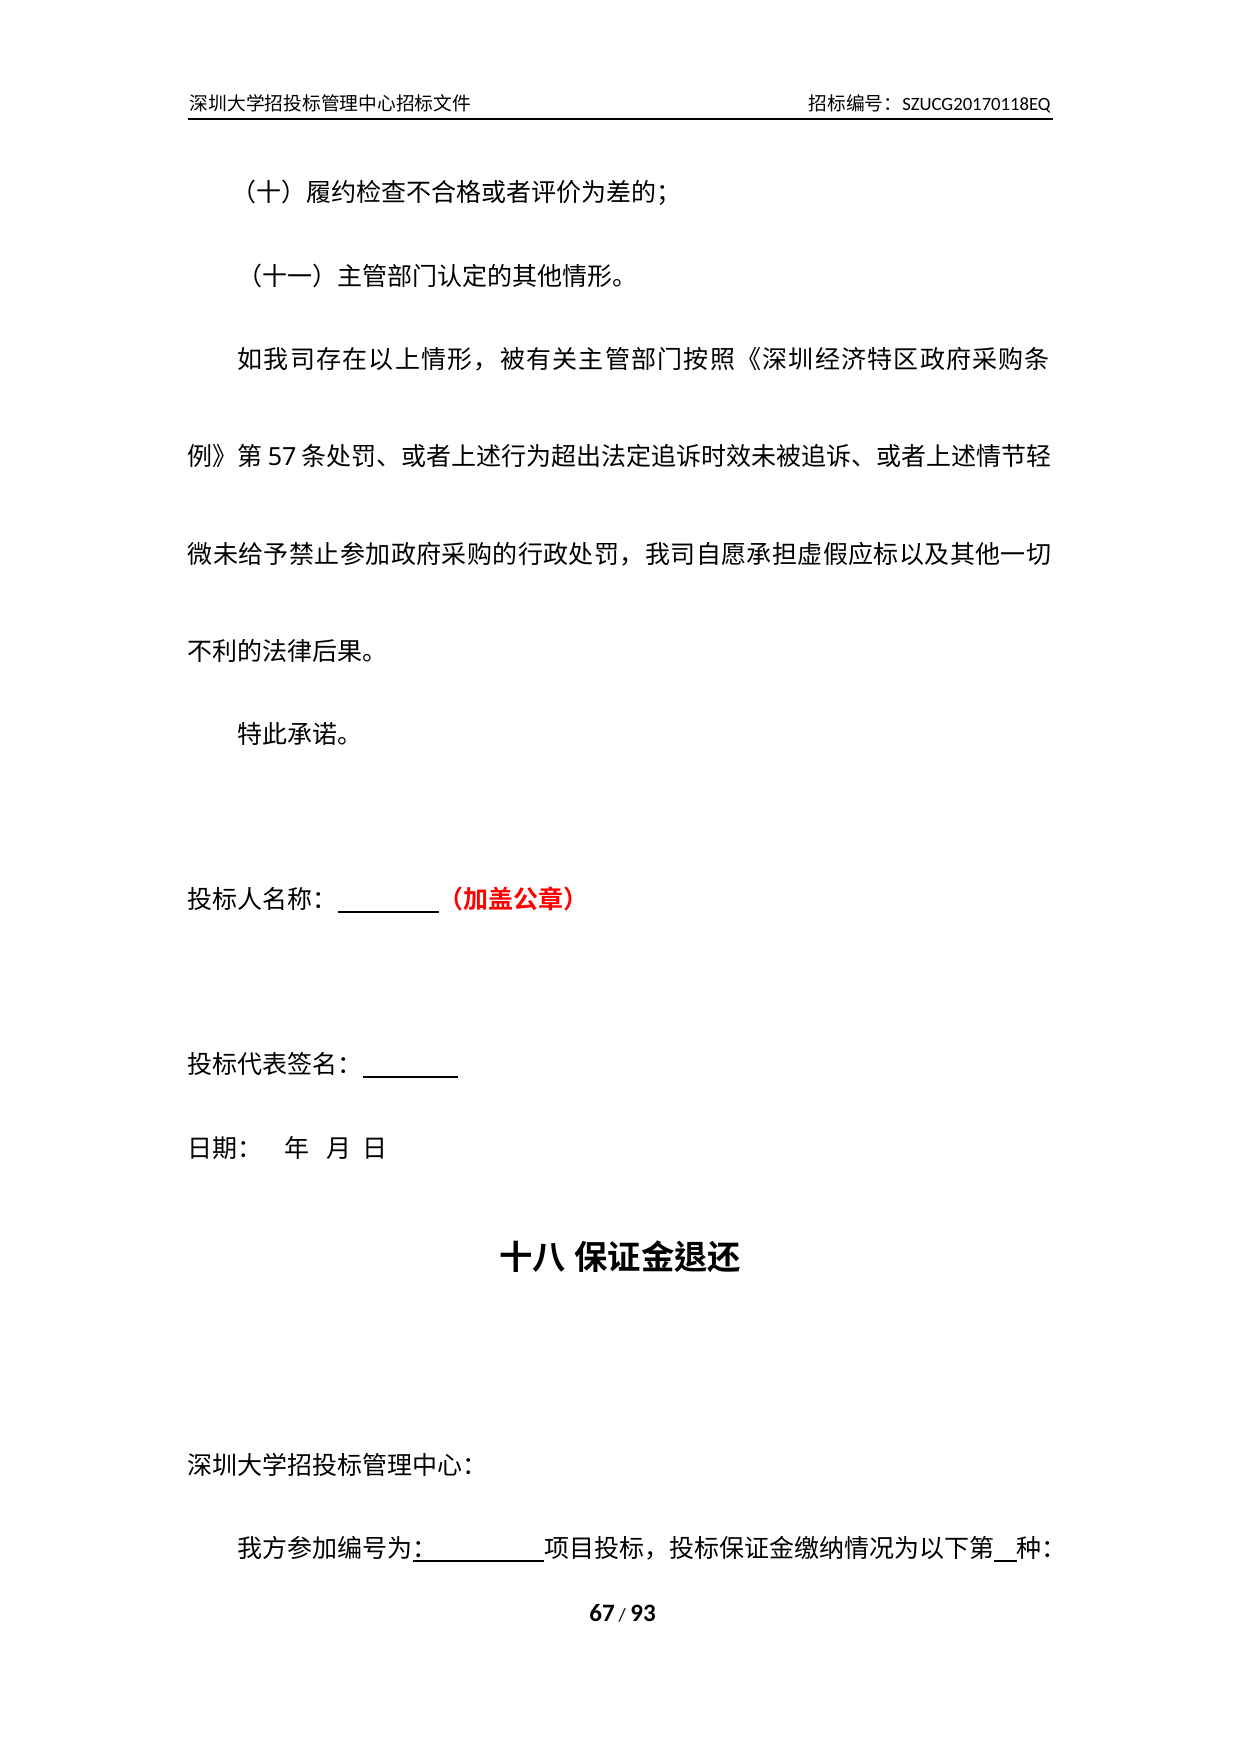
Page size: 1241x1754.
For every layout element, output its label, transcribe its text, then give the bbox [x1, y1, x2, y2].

text 如我司存在以上情形，被有关主管部门按照《深圳经济特区政府采购条例》第57条处罚、或者上述行为超出法定追诉时效未被追诉、或者上述情节轻微未给予禁止参加政府采购的行政处罚，我司自愿承担虚假应标以及其他一切不利的法律后果。 [187, 325, 1053, 682]
text 我方参加编号为： 项目投标，投标保证金缴纳情况为以下第 种： [187, 1514, 1053, 1579]
subtitle 十八 保证金退还 [187, 1224, 1053, 1289]
text 特此承诺。 [187, 700, 1053, 765]
subtitle 日期： 年 月 日 [187, 1114, 1053, 1179]
text 投标代表签名： [187, 1031, 1053, 1096]
text 投标人名称： （加盖公章） [187, 866, 1053, 931]
text （十一）主管部门认定的其他情形。 [187, 242, 1053, 307]
text 深圳大学招投标管理中心： [187, 1431, 1053, 1496]
text （十）履约检查不合格或者评价为差的； [231, 158, 1053, 223]
